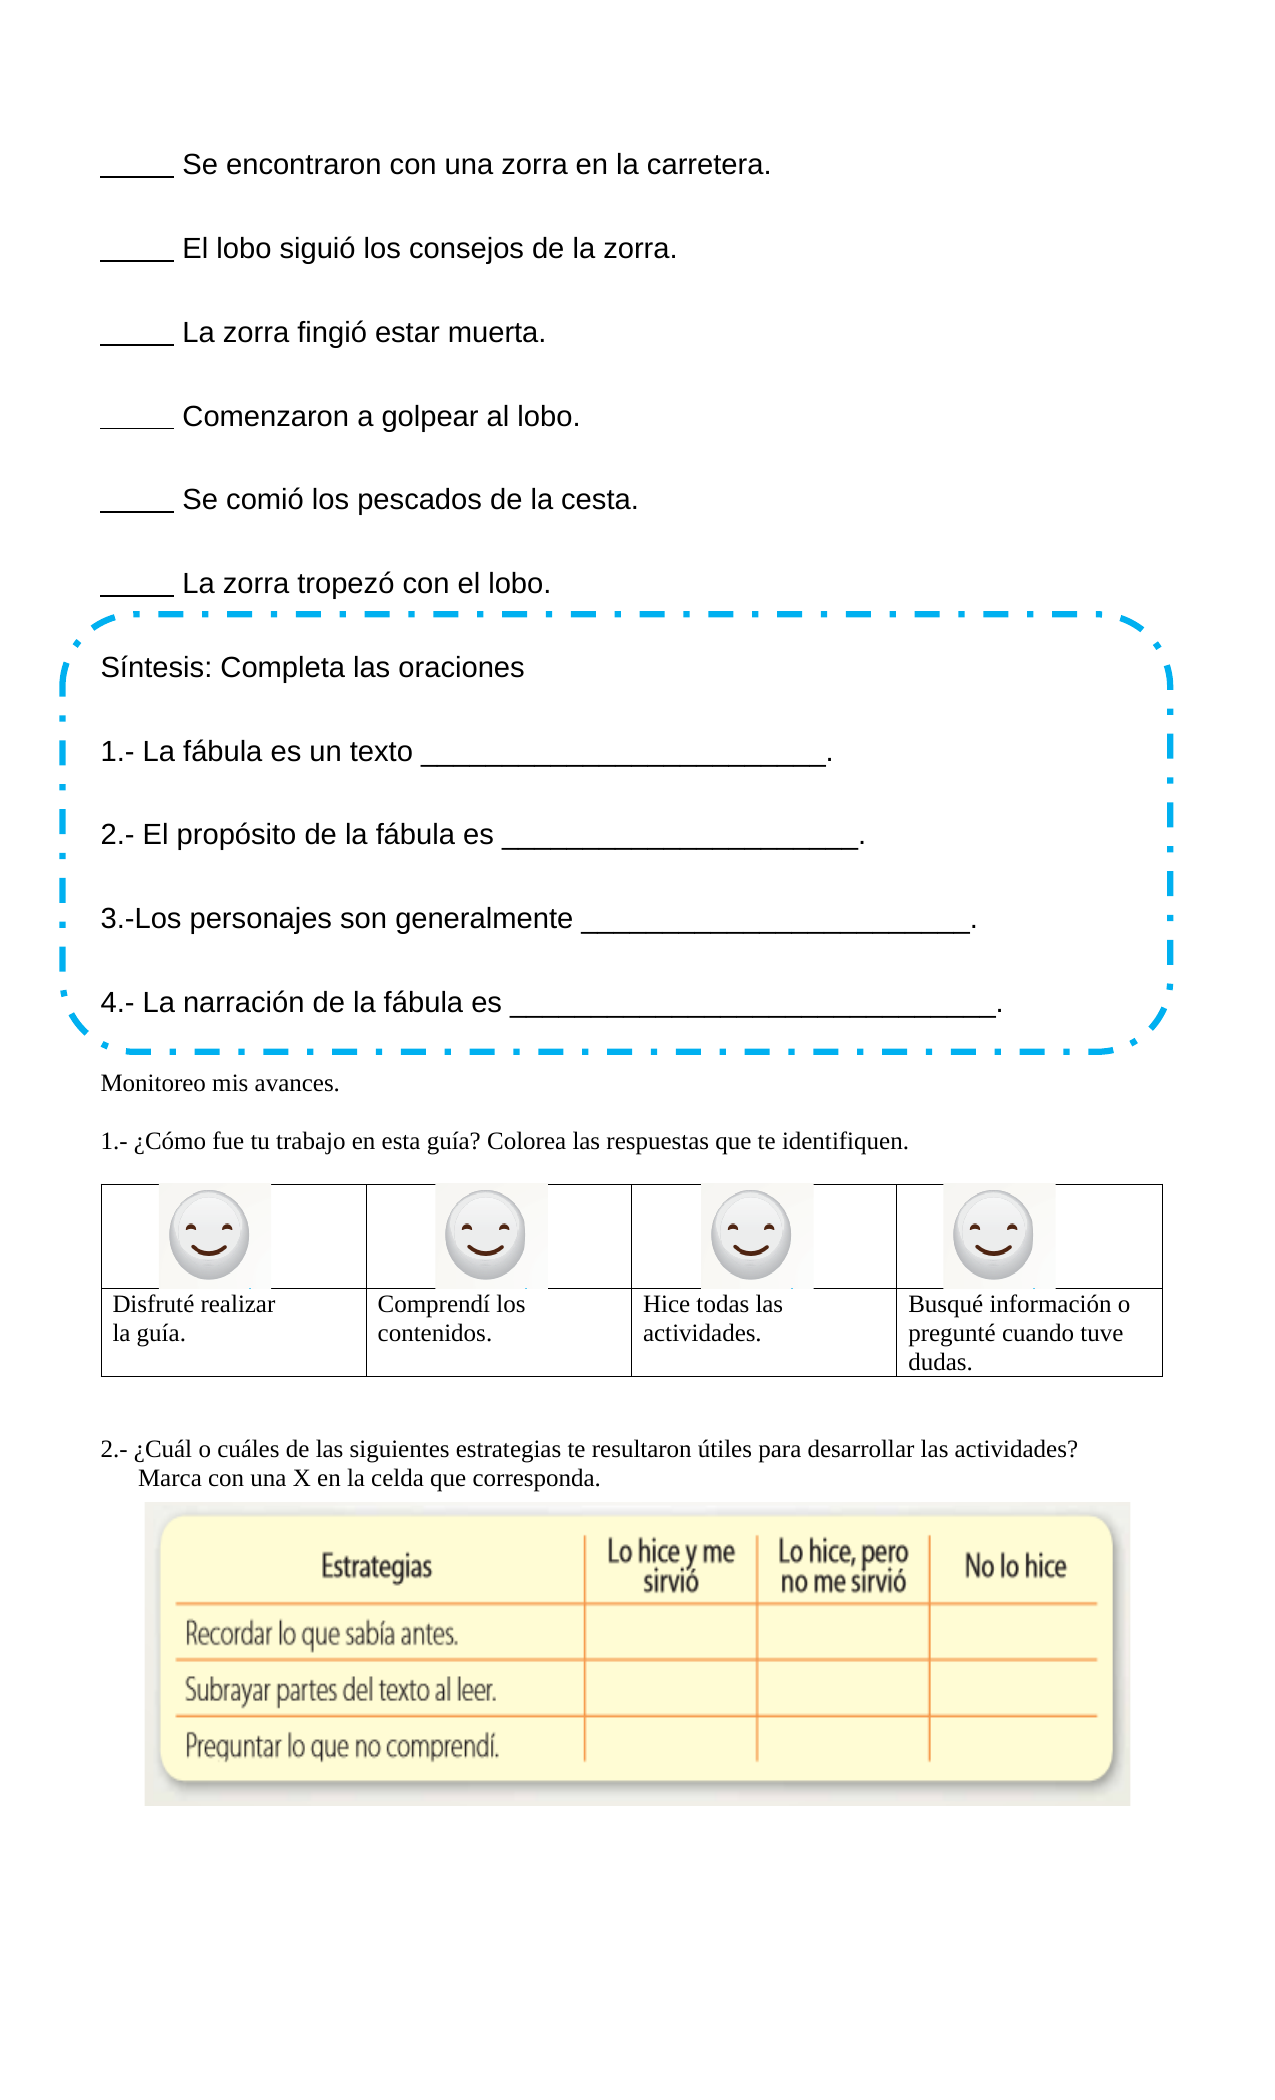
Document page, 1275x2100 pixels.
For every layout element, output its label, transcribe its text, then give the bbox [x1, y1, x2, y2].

text Se encontraron con una zorra en la carretera. [100, 147, 1174, 181]
table_header [1056, 1185, 1162, 1288]
picture [144, 1502, 1131, 1806]
text Síntesis: Completa las oraciones [100, 650, 1174, 683]
table_header [897, 1185, 943, 1288]
picture [158, 1183, 272, 1289]
picture [701, 1183, 814, 1289]
text 1.- ¿Cómo fue tu trabajo en esta guía? Colorea las respuestas que te identifiquen. [100, 1126, 1174, 1155]
text Se comió los pescados de la cesta. [100, 482, 1174, 516]
picture [943, 1183, 1056, 1289]
table_header [272, 1185, 366, 1288]
table_cell Disfruté realizar la guía. [102, 1289, 366, 1376]
text 1.- La fábula es un texto _________________________. [100, 733, 1174, 767]
text 3.-Los personajes son generalmente ________________________. [100, 901, 1174, 934]
table_cell Hice todas las actividades. [632, 1289, 896, 1376]
table_header [632, 1185, 701, 1288]
text La zorra tropezó con el lobo. [100, 566, 1174, 599]
text 2.- ¿Cuál o cuáles de las siguientes estrategias te resultaron útiles para desarrollar las actividades? [100, 1434, 1174, 1463]
table_cell Comprendí los contenidos. [367, 1289, 631, 1376]
table_header [548, 1185, 631, 1288]
table_header [102, 1185, 158, 1288]
table_cell Busqué información o pregunté cuando tuve dudas. [897, 1289, 1162, 1376]
table_header [814, 1185, 896, 1288]
text 4.- La narración de la fábula es ______________________________. [100, 985, 1174, 1018]
text Comenzaron a golpear al lobo. [100, 398, 1174, 432]
text El lobo siguió los consejos de la zorra. [100, 231, 1174, 264]
text Marca con una X en la celda que corresponda. [100, 1463, 1174, 1492]
text La zorra fingió estar muerta. [100, 315, 1174, 348]
picture [435, 1183, 548, 1289]
text Monitoreo mis avances. [100, 1068, 1174, 1097]
table_header [367, 1185, 435, 1288]
text 2.- El propósito de la fábula es ______________________. [100, 817, 1174, 851]
